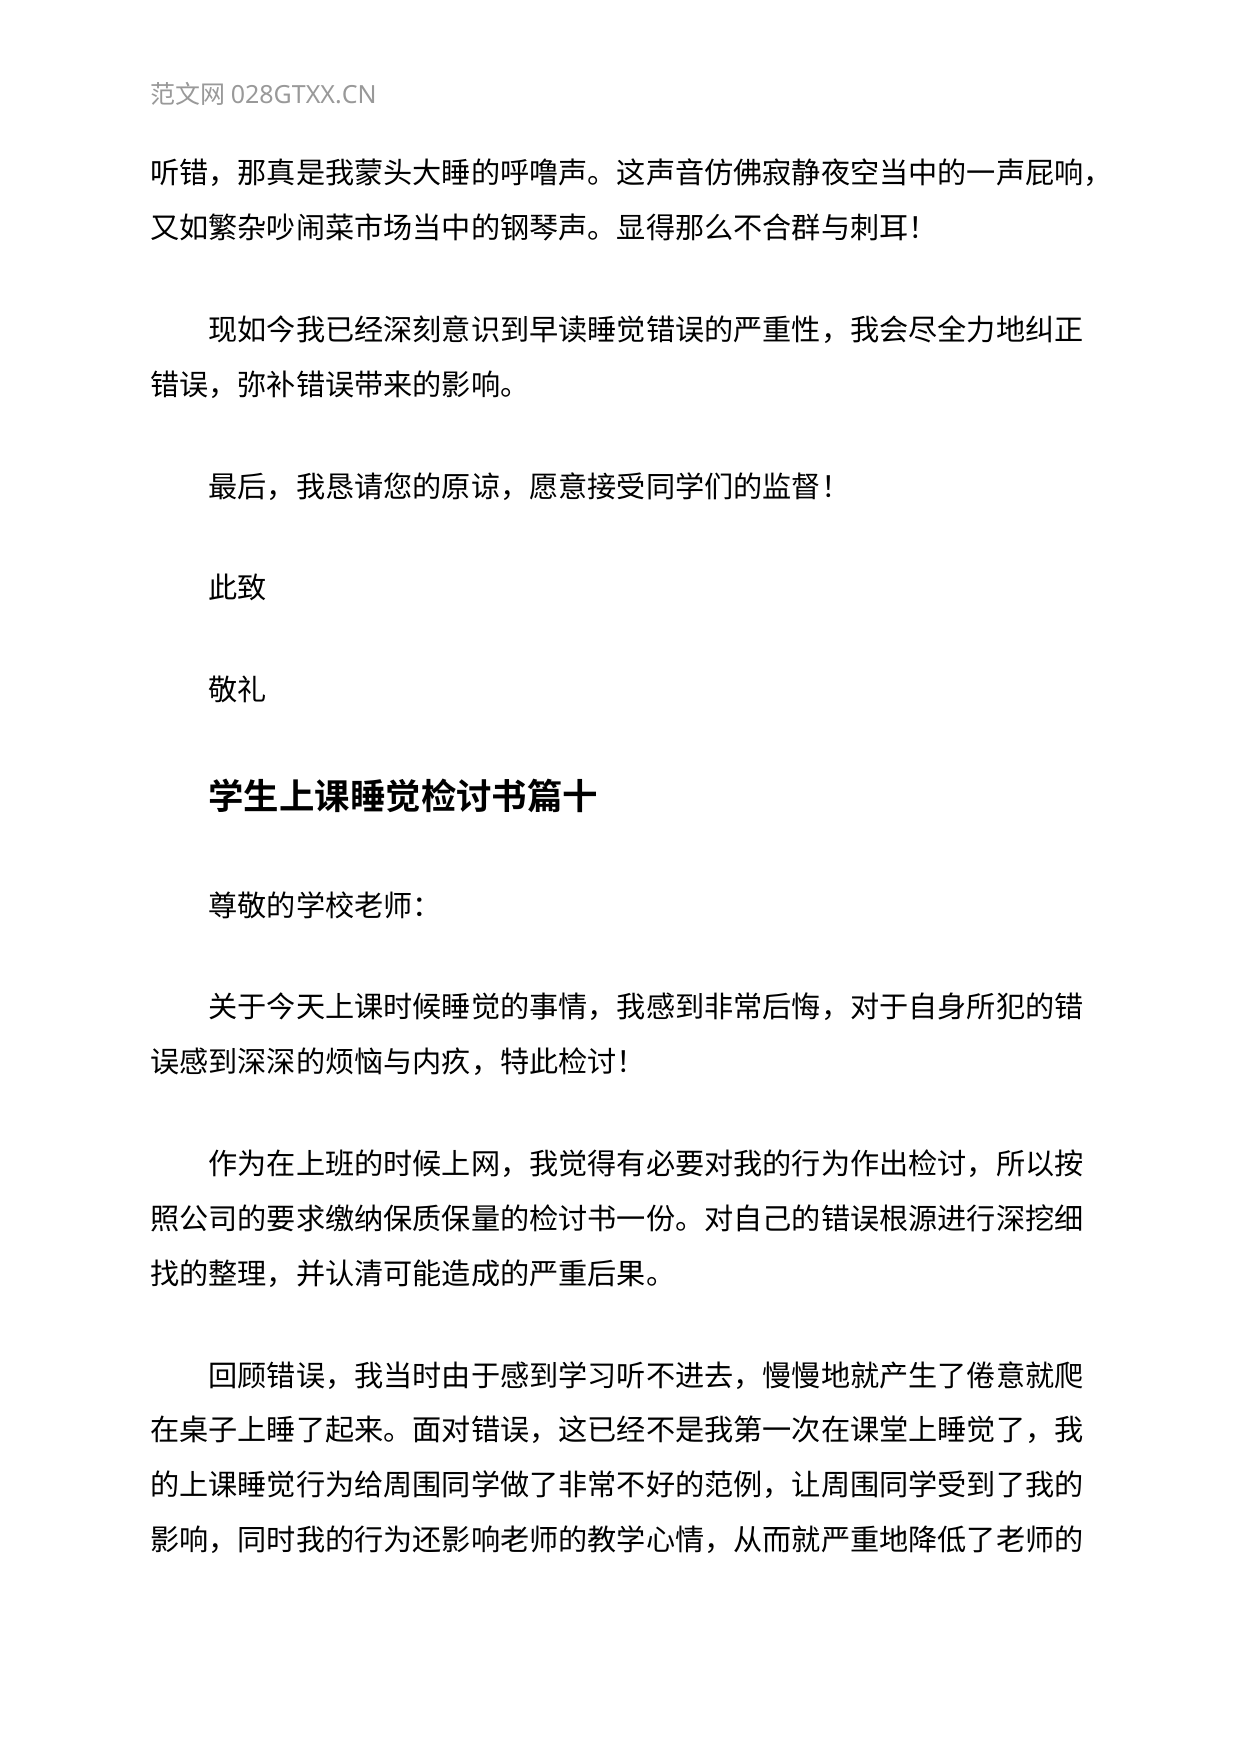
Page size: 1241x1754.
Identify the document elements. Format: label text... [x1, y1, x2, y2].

text 关于今天上课时候睡觉的事情，我感到非常后悔，对于自身所犯的错误感到深深的烦恼与内疚，特此检讨！ [150, 984, 1090, 1081]
text 最后，我恳请您的原谅，愿意接受同学们的监督！ [150, 463, 1090, 506]
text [150, 1352, 1090, 1559]
text 尊敬的学校老师： [150, 882, 1090, 924]
text 作为在上班的时候上网，我觉得有必要对我的行为作出检讨，所以按照公司的要求缴纳保质保量的检讨书一份。对自己的错误根源进行深挖细找的整理，并认清可能造成的严重后果。 [150, 1141, 1090, 1293]
text 学生上课睡觉检讨书篇十 [150, 769, 1090, 820]
text 现如今我已经深刻意识到早读睡觉错误的严重性，我会尽全力地纠正错误，弥补错误带来的影响。 [150, 307, 1090, 404]
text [150, 150, 1090, 247]
text 此致 [150, 565, 1090, 607]
text 敬礼 [150, 667, 1090, 709]
